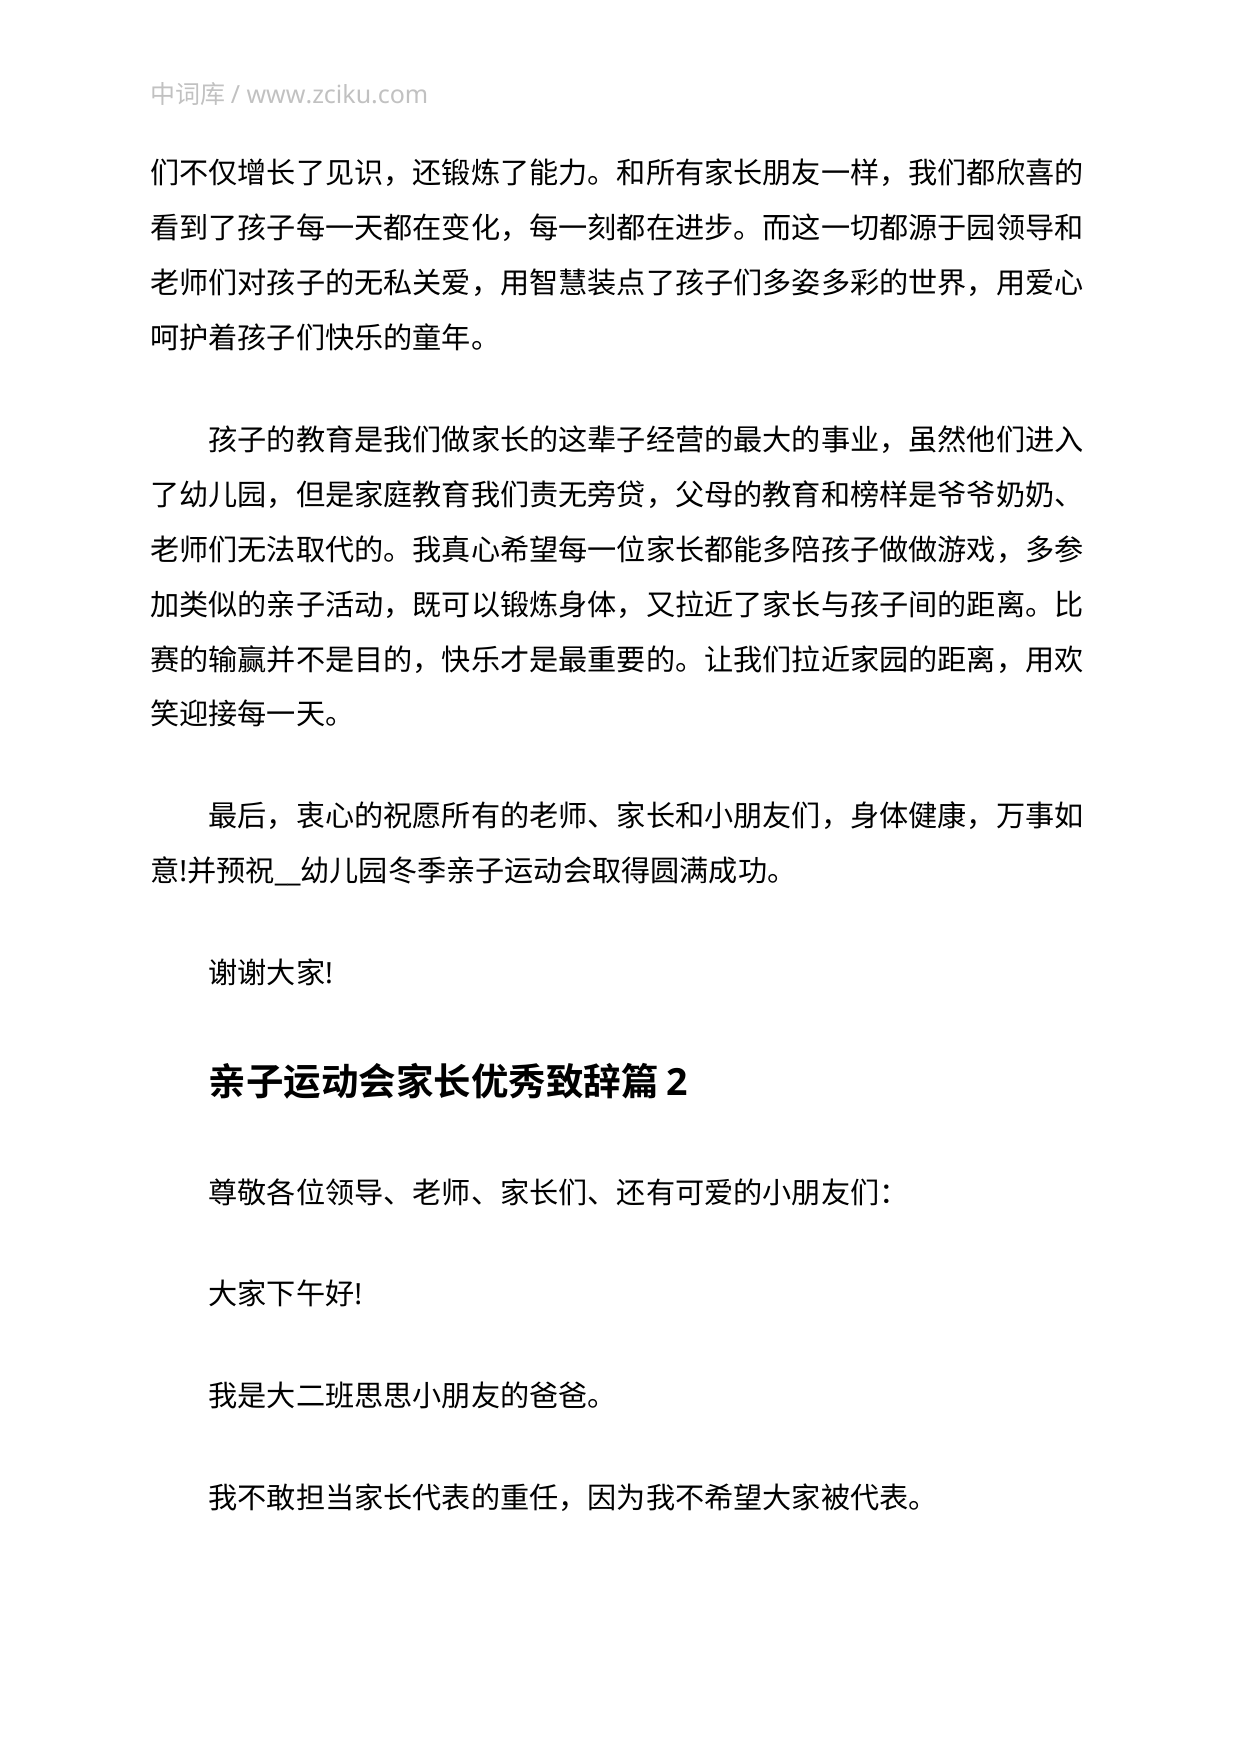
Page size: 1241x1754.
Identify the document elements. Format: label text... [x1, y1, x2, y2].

text 亲子运动会家长优秀致辞篇2 [150, 1052, 1090, 1106]
text 尊敬各位领导、老师、家长们、还有可爱的小朋友们： [150, 1169, 1090, 1211]
text 我是大二班思思小朋友的爸爸。 [150, 1373, 1090, 1415]
text 孩子的教育是我们做家长的这辈子经营的最大的事业，虽然他们进入了幼儿园，但是家庭教育我们责无旁贷，父母的教育和榜样是爷爷奶奶、老师们无法取代的。我真心希望每一位家长都能多陪孩子做做游戏，多参加类似的亲子活动，既可以锻炼身体，又拉近了家长与孩子间的距离。比赛的输赢并不是目的，快乐才是最重要的。让我们拉近家园的距离，用欢笑迎接每一天。 [150, 416, 1090, 733]
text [150, 150, 1090, 357]
text 最后，衷心的祝愿所有的老师、家长和小朋友们，身体健康，万事如意!并预祝__幼儿园冬季亲子运动会取得圆满成功。 [150, 793, 1090, 890]
text 大家下午好! [150, 1271, 1090, 1313]
text 我不敢担当家长代表的重任，因为我不希望大家被代表。 [150, 1475, 1090, 1517]
text 谢谢大家! [150, 949, 1090, 992]
